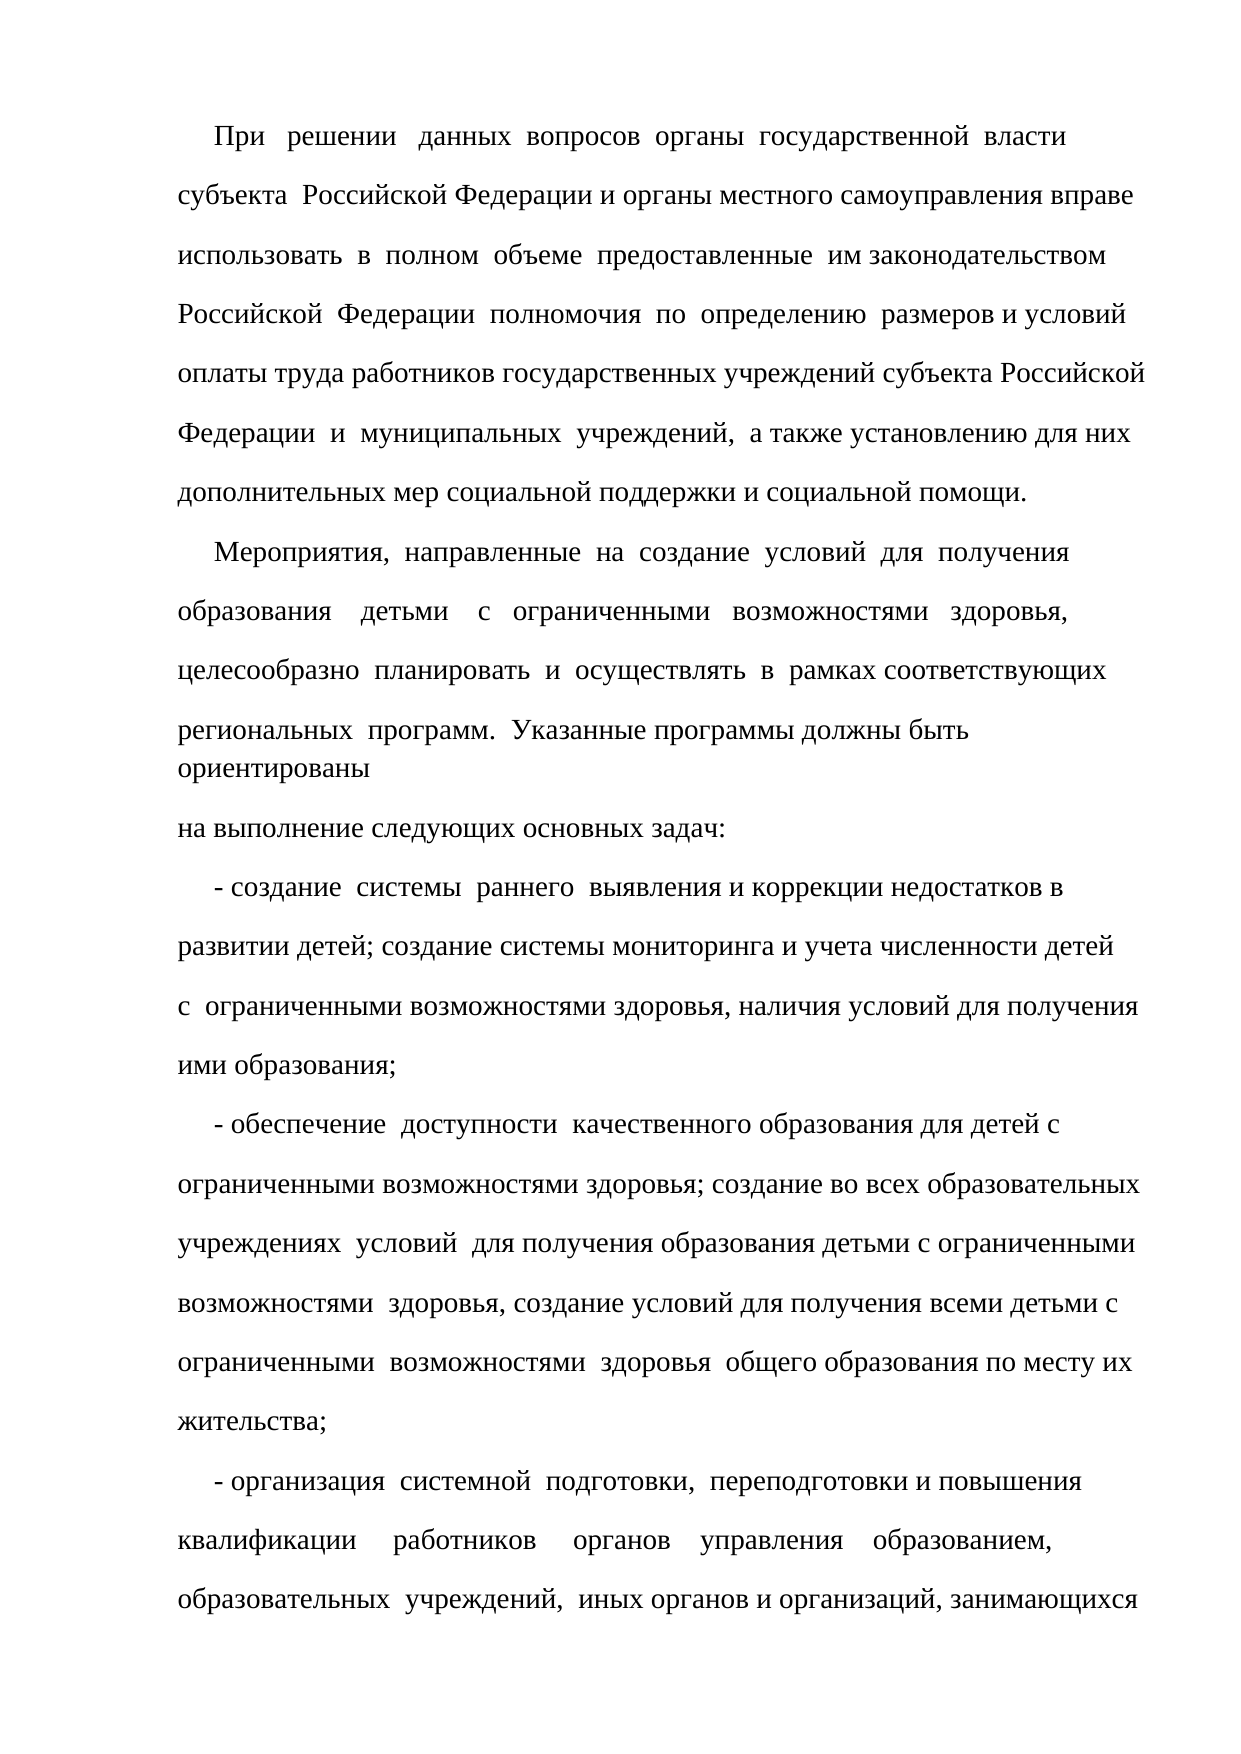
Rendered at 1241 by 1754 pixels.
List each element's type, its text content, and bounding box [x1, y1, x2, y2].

text учреждениях условий для получения образования детьми с ограниченными [177, 1225, 1152, 1259]
text ими образования; [177, 1047, 1152, 1081]
text региональных программ. Указанные программы должны быть ориентированы [177, 712, 1152, 784]
text возможностями здоровья, создание условий для получения всеми детьми с [177, 1285, 1152, 1318]
text субъекта Российской Федерации и органы местного самоуправления вправе [177, 177, 1152, 211]
text использовать в полном объеме предоставленные им законодательством [177, 237, 1152, 270]
text Мероприятия, направленные на создание условий для получения [177, 534, 1152, 567]
text развитии детей; создание системы мониторинга и учета численности детей [177, 928, 1152, 962]
text образовательных учреждений, иных органов и организаций, занимающихся [177, 1582, 1152, 1615]
text - обеспечение доступности качественного образования для детей с [177, 1107, 1152, 1140]
text дополнительных мер социальной поддержки и социальной помощи. [177, 474, 1152, 508]
text Российской Федерации полномочия по определению размеров и условий [177, 296, 1152, 330]
text - организация системной подготовки, переподготовки и повышения [177, 1463, 1152, 1496]
text При решении данных вопросов органы государственной власти [177, 118, 1152, 152]
text квалификации работников органов управления образованием, [177, 1522, 1152, 1556]
text образования детьми с ограниченными возможностями здоровья, [177, 593, 1152, 627]
text ограниченными возможностями здоровья общего образования по месту их [177, 1344, 1152, 1378]
text с ограниченными возможностями здоровья, наличия условий для получения [177, 988, 1152, 1021]
text - создание системы раннего выявления и коррекции недостатков в [177, 869, 1152, 903]
text Федерации и муниципальных учреждений, а также установлению для них [177, 415, 1152, 448]
text целесообразно планировать и осуществлять в рамках соответствующих [177, 652, 1152, 686]
text жительства; [177, 1403, 1152, 1437]
text на выполнение следующих основных задач: [177, 810, 1152, 843]
text ограниченными возможностями здоровья; создание во всех образовательных [177, 1166, 1152, 1199]
text оплаты труда работников государственных учреждений субъекта Российской [177, 356, 1152, 389]
